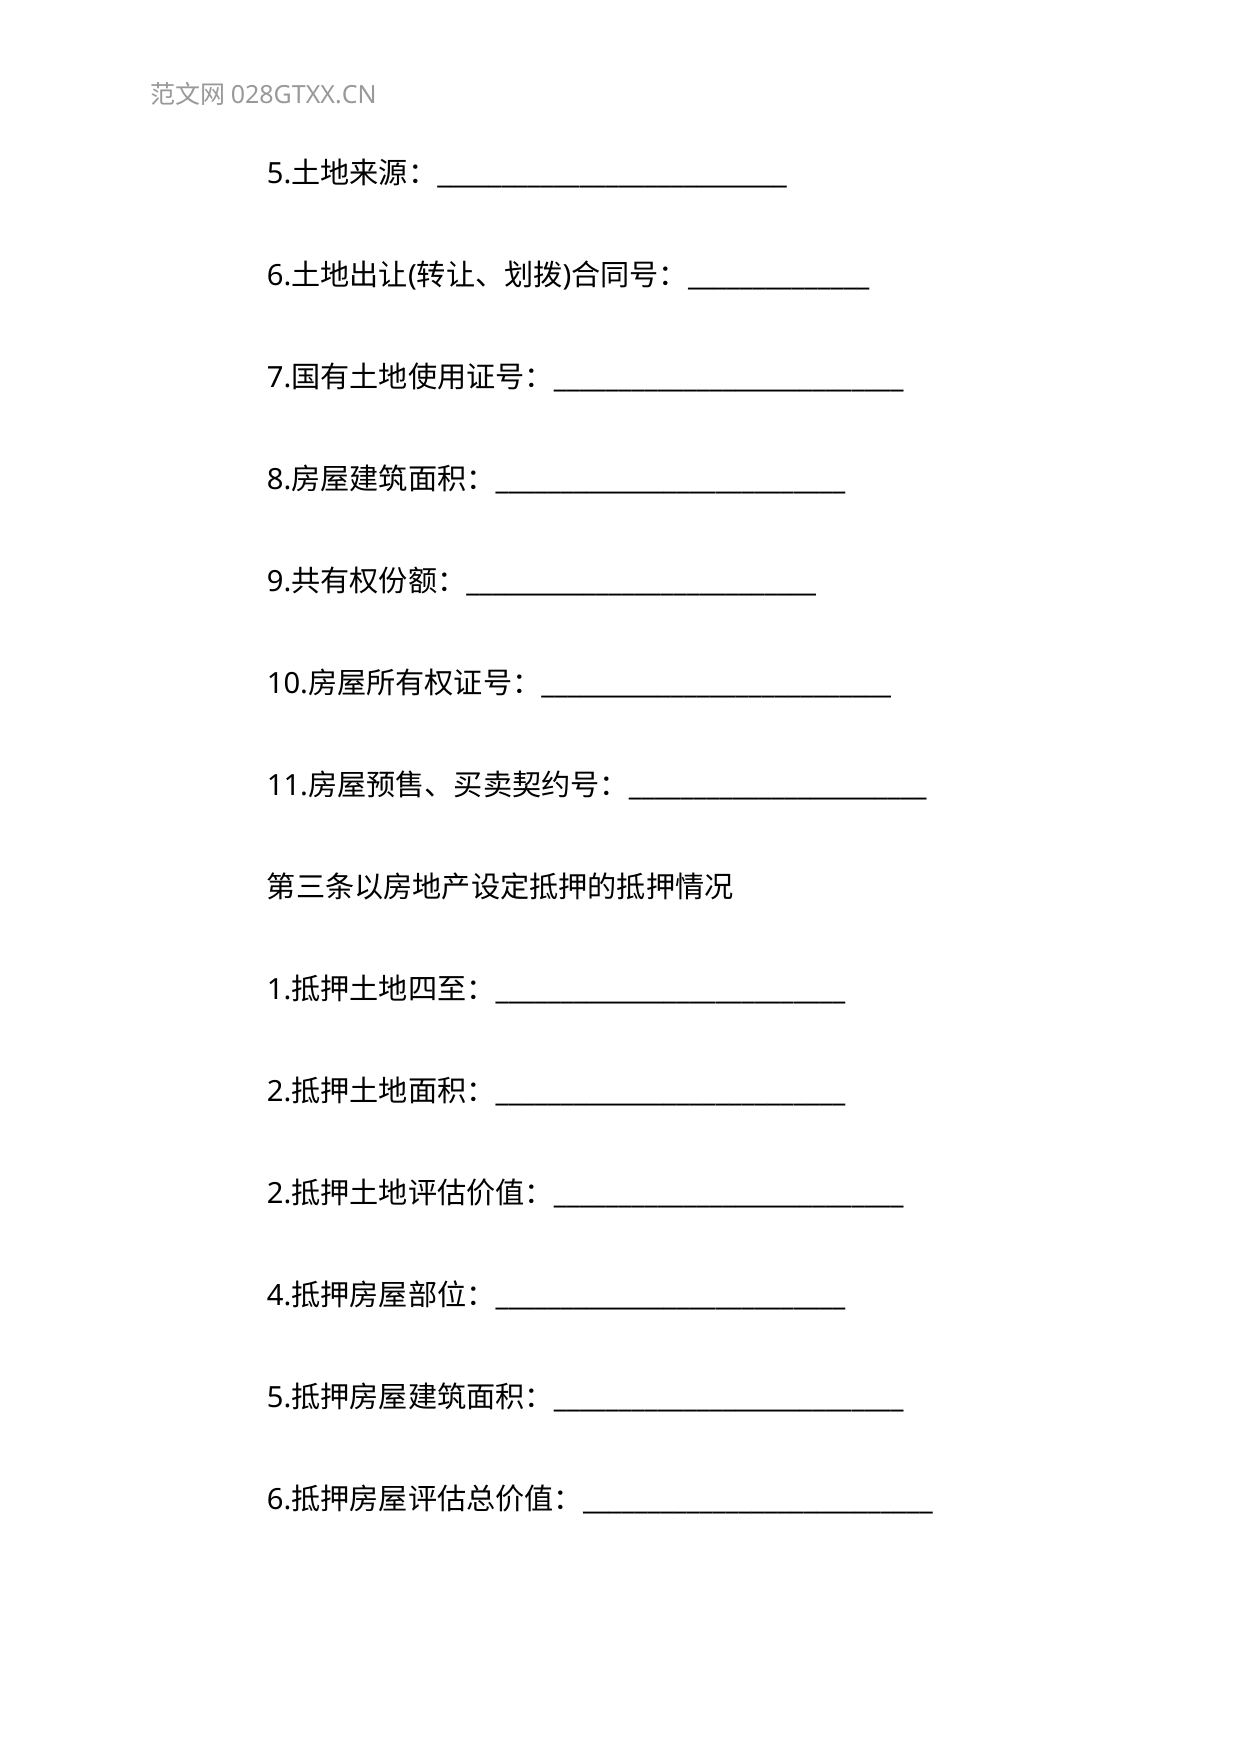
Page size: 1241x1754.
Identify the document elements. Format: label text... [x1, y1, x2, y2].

text 9.共有权份额：___________________________ [150, 558, 1090, 600]
text 6.抵押房屋评估总价值：___________________________ [150, 1476, 1090, 1518]
text 10.房屋所有权证号：___________________________ [150, 660, 1090, 702]
text 2.抵押土地面积：___________________________ [150, 1068, 1090, 1110]
text 6.土地出让(转让、划拨)合同号：______________ [150, 252, 1090, 294]
text 1.抵押土地四至：___________________________ [150, 966, 1090, 1008]
text 第三条以房地产设定抵押的抵押情况 [150, 864, 1090, 906]
text 8.房屋建筑面积：___________________________ [150, 456, 1090, 498]
text 11.房屋预售、买卖契约号：_______________________ [150, 762, 1090, 804]
text 7.国有土地使用证号：___________________________ [150, 354, 1090, 396]
text 5.土地来源：___________________________ [150, 150, 1090, 192]
text 4.抵押房屋部位：___________________________ [150, 1272, 1090, 1314]
text 5.抵押房屋建筑面积：___________________________ [150, 1374, 1090, 1416]
text 2.抵押土地评估价值：___________________________ [150, 1170, 1090, 1212]
